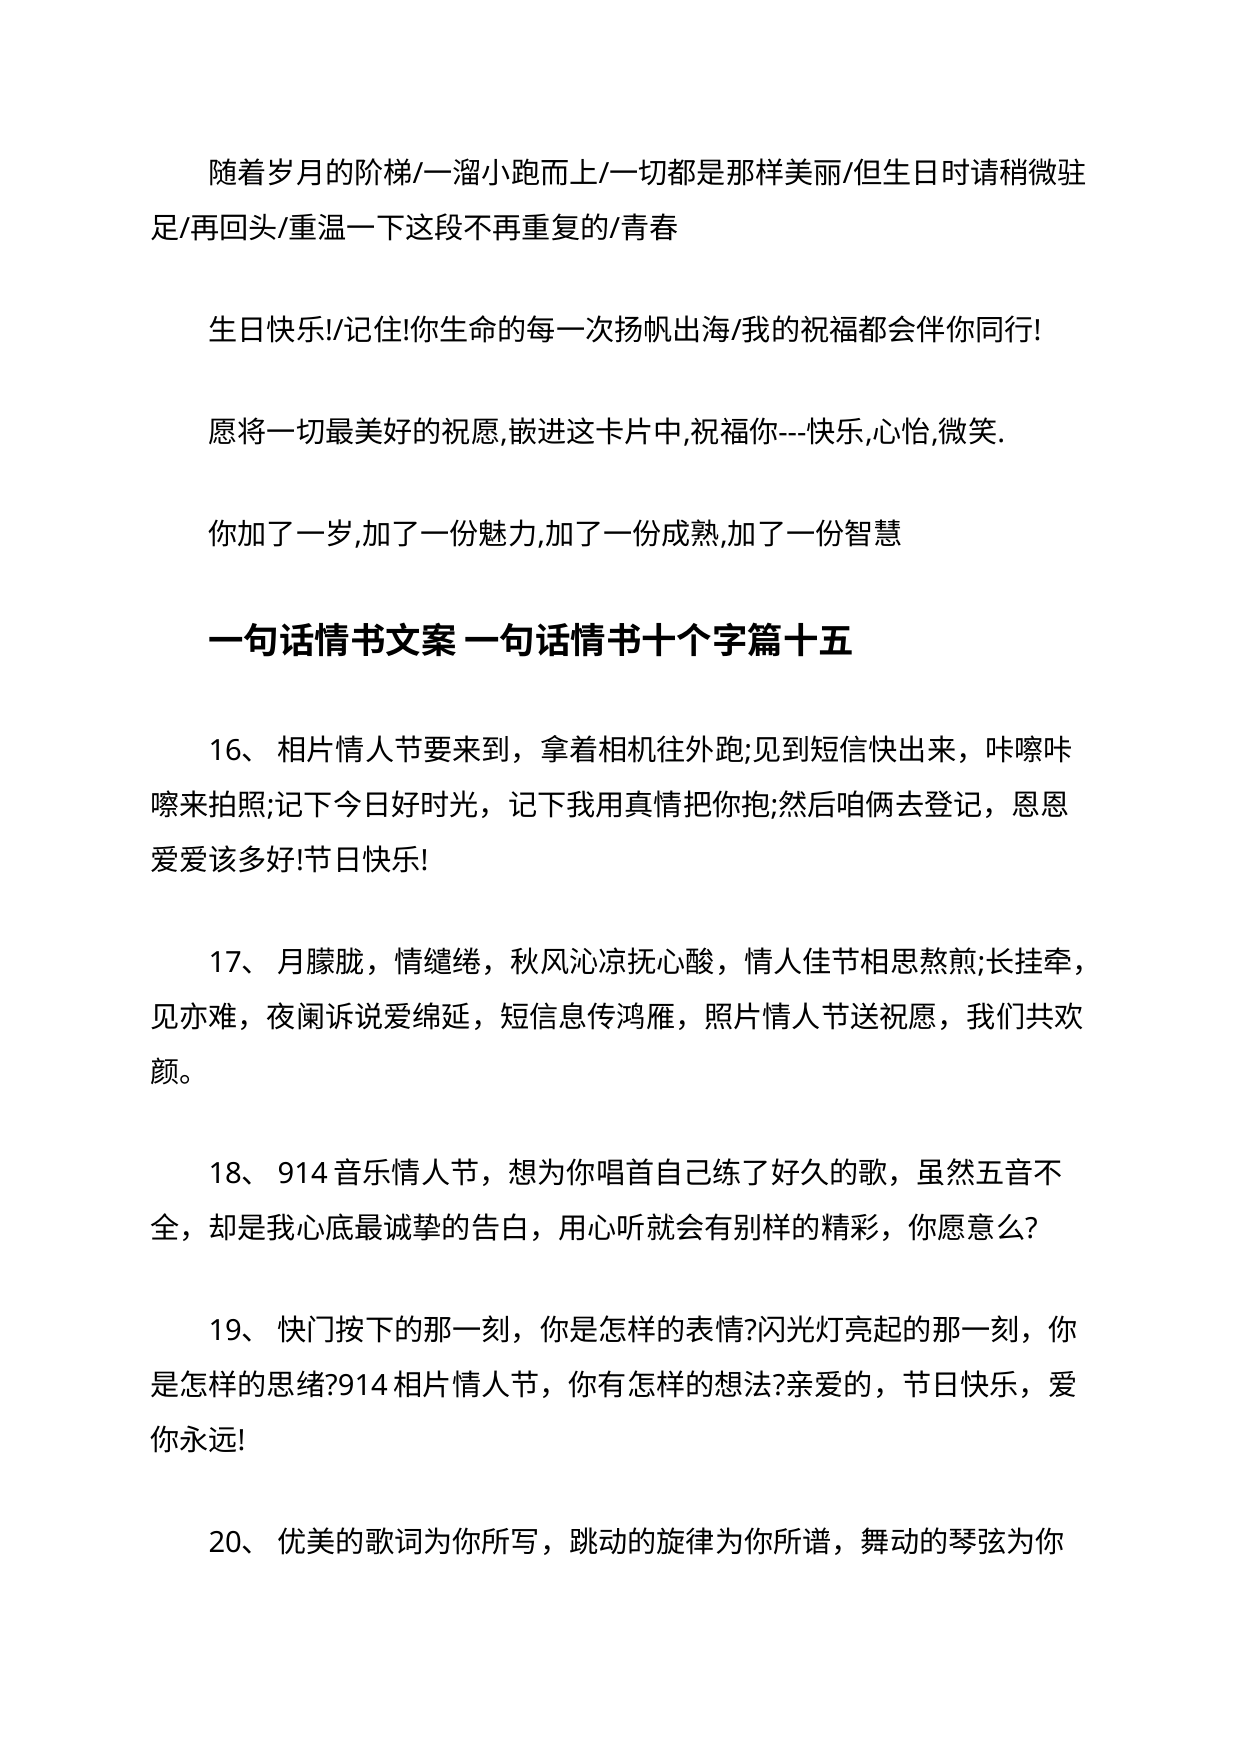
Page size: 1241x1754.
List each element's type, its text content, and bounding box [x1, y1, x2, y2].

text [150, 1519, 1090, 1561]
text 生日快乐!/记住!你生命的每一次扬帆出海/我的祝福都会伴你同行! [150, 307, 1090, 349]
text 19、 快门按下的那一刻，你是怎样的表情?闪光灯亮起的那一刻，你是怎样的思绪?914相片情人节，你有怎样的想法?亲爱的，节日快乐，爱你永远! [150, 1307, 1090, 1459]
text 一句话情书文案 一句话情书十个字篇十五 [150, 613, 1090, 664]
text 愿将一切最美好的祝愿,嵌进这卡片中,祝福你---快乐,心怡,微笑. [150, 409, 1090, 451]
text 随着岁月的阶梯/一溜小跑而上/一切都是那样美丽/但生日时请稍微驻足/再回头/重温一下这段不再重复的/青春 [150, 150, 1090, 247]
text 18、 914音乐情人节，想为你唱首自己练了好久的歌，虽然五音不全，却是我心底最诚挚的告白，用心听就会有别样的精彩，你愿意么? [150, 1150, 1090, 1247]
text 你加了一岁,加了一份魅力,加了一份成熟,加了一份智慧 [150, 511, 1090, 553]
text 16、 相片情人节要来到，拿着相机往外跑;见到短信快出来，咔嚓咔嚓来拍照;记下今日好时光，记下我用真情把你抱;然后咱俩去登记，恩恩爱爱该多好!节日快乐! [150, 726, 1090, 879]
text 17、 月朦胧，情缱绻，秋风沁凉抚心酸，情人佳节相思熬煎;长挂牵，见亦难，夜阑诉说爱绵延，短信息传鸿雁，照片情人节送祝愿，我们共欢颜。 [150, 938, 1090, 1091]
